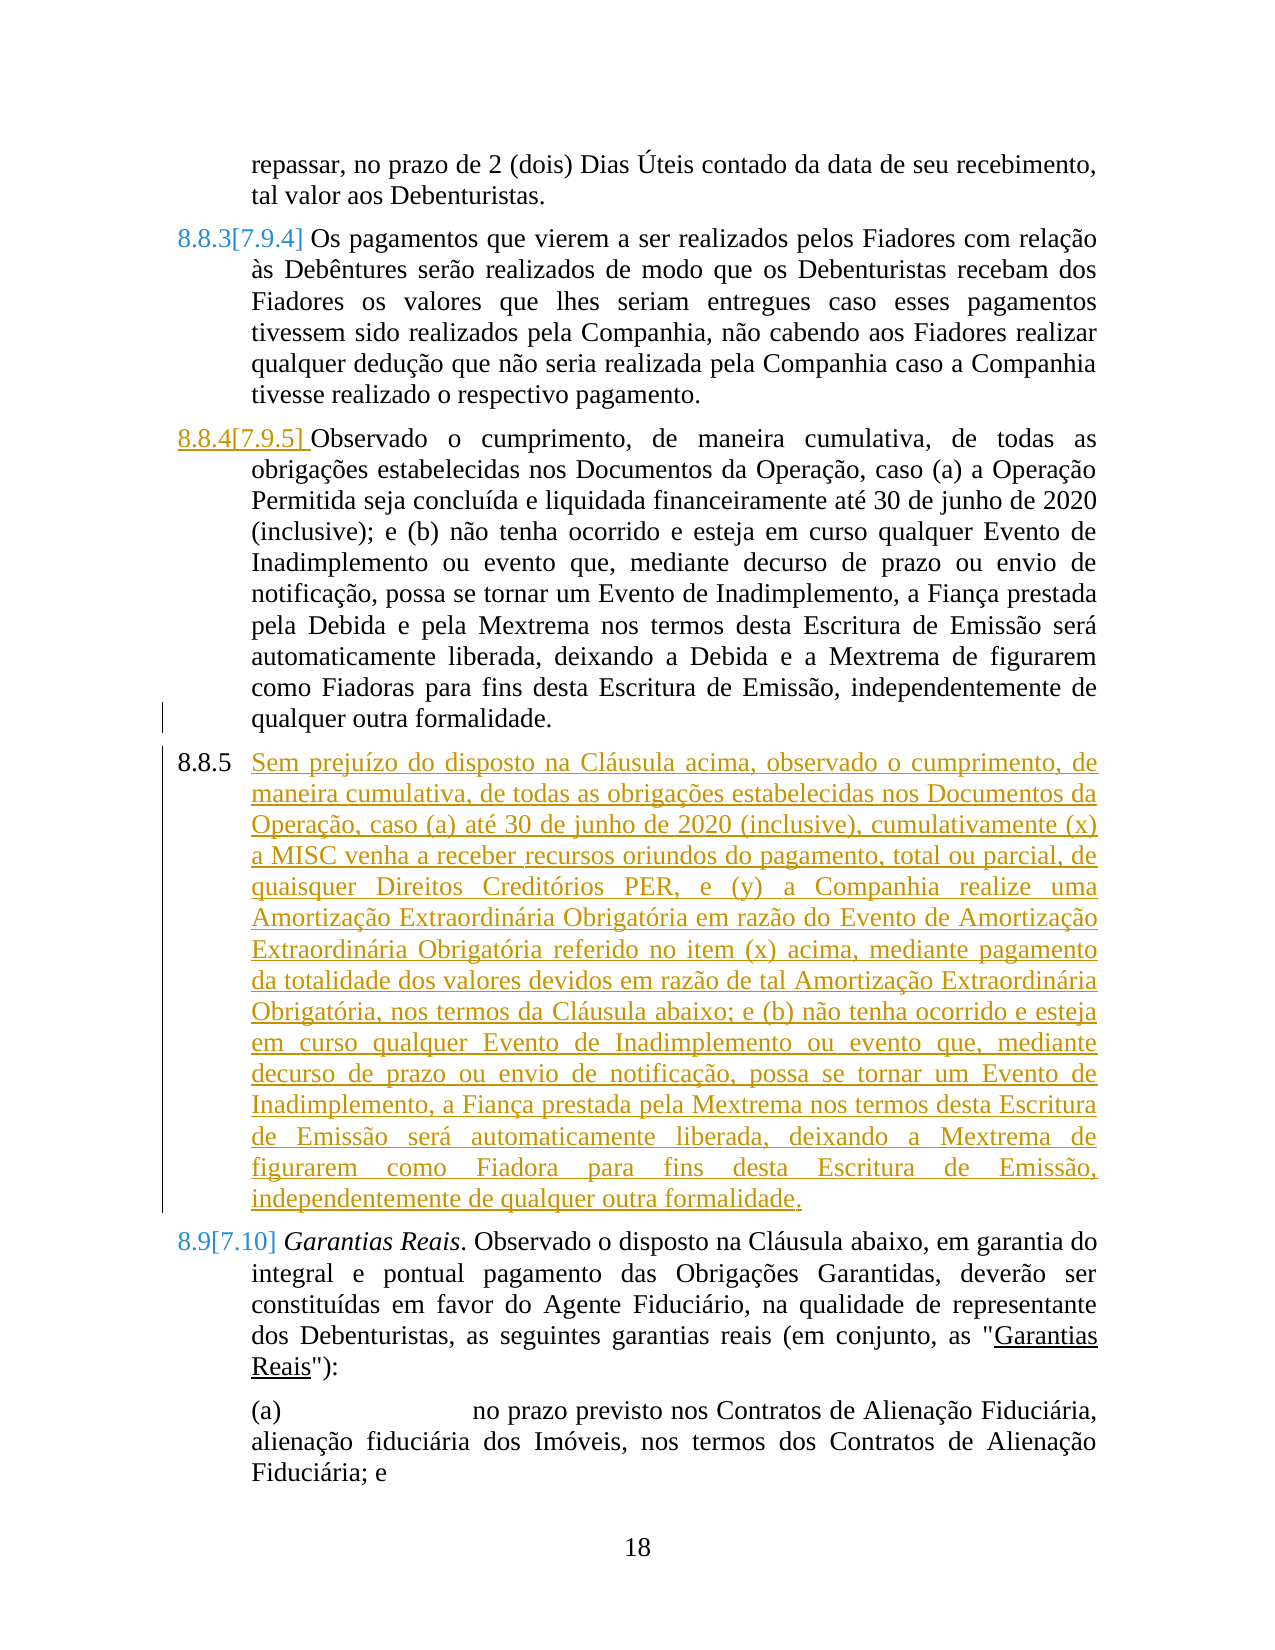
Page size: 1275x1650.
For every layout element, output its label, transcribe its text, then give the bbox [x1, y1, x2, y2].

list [177, 148, 1098, 210]
list Garantias Reais. Observado o disposto na Cláusula 8.10.2 abaixo, em garantia do integral e pontual pagamento das Obrigações Garantidas, deverão ser constituídas em favor do Agente Fiduciário, na qualidade de representante dos Debenturistas, as seguintes garantias reais (em conjunto, as "Garantias Reais"): [177, 1226, 1098, 1381]
list Observado o cumprimento, de maneira cumulativa, de todas as obrigações estabelecidas nos Documentos da Operação, caso (a) a Operação Permitida seja concluída e liquidada financeiramente até 30 de junho de 2020 (inclusive); e (b) não tenha ocorrido e esteja em curso qualquer Evento de Inadimplemento ou evento que, mediante decurso de prazo ou envio de notificação, possa se tornar um Evento de Inadimplemento, a Fiança prestada pela Debida e pela Mextrema nos termos desta Escritura de Emissão será automaticamente liberada, deixando a Debida e a Mextrema de figurarem como Fiadoras para fins desta Escritura de Emissão, independentemente de qualquer outra formalidade. [177, 422, 1098, 733]
list Os pagamentos que vierem a ser realizados pelos Fiadores com relação às Debêntures serão realizados de modo que os Debenturistas recebam dos Fiadores os valores que lhes seriam entregues caso esses pagamentos tivessem sido realizados pela Companhia, não cabendo aos Fiadores realizar qualquer dedução que não seria realizada pela Companhia caso a Companhia tivesse realizado o respectivo pagamento. [177, 222, 1098, 409]
list no prazo previsto nos Contratos de Alienação Fiduciária, alienação fiduciária dos Imóveis, nos termos dos Contratos de Alienação Fiduciária; e [251, 1394, 1098, 1487]
